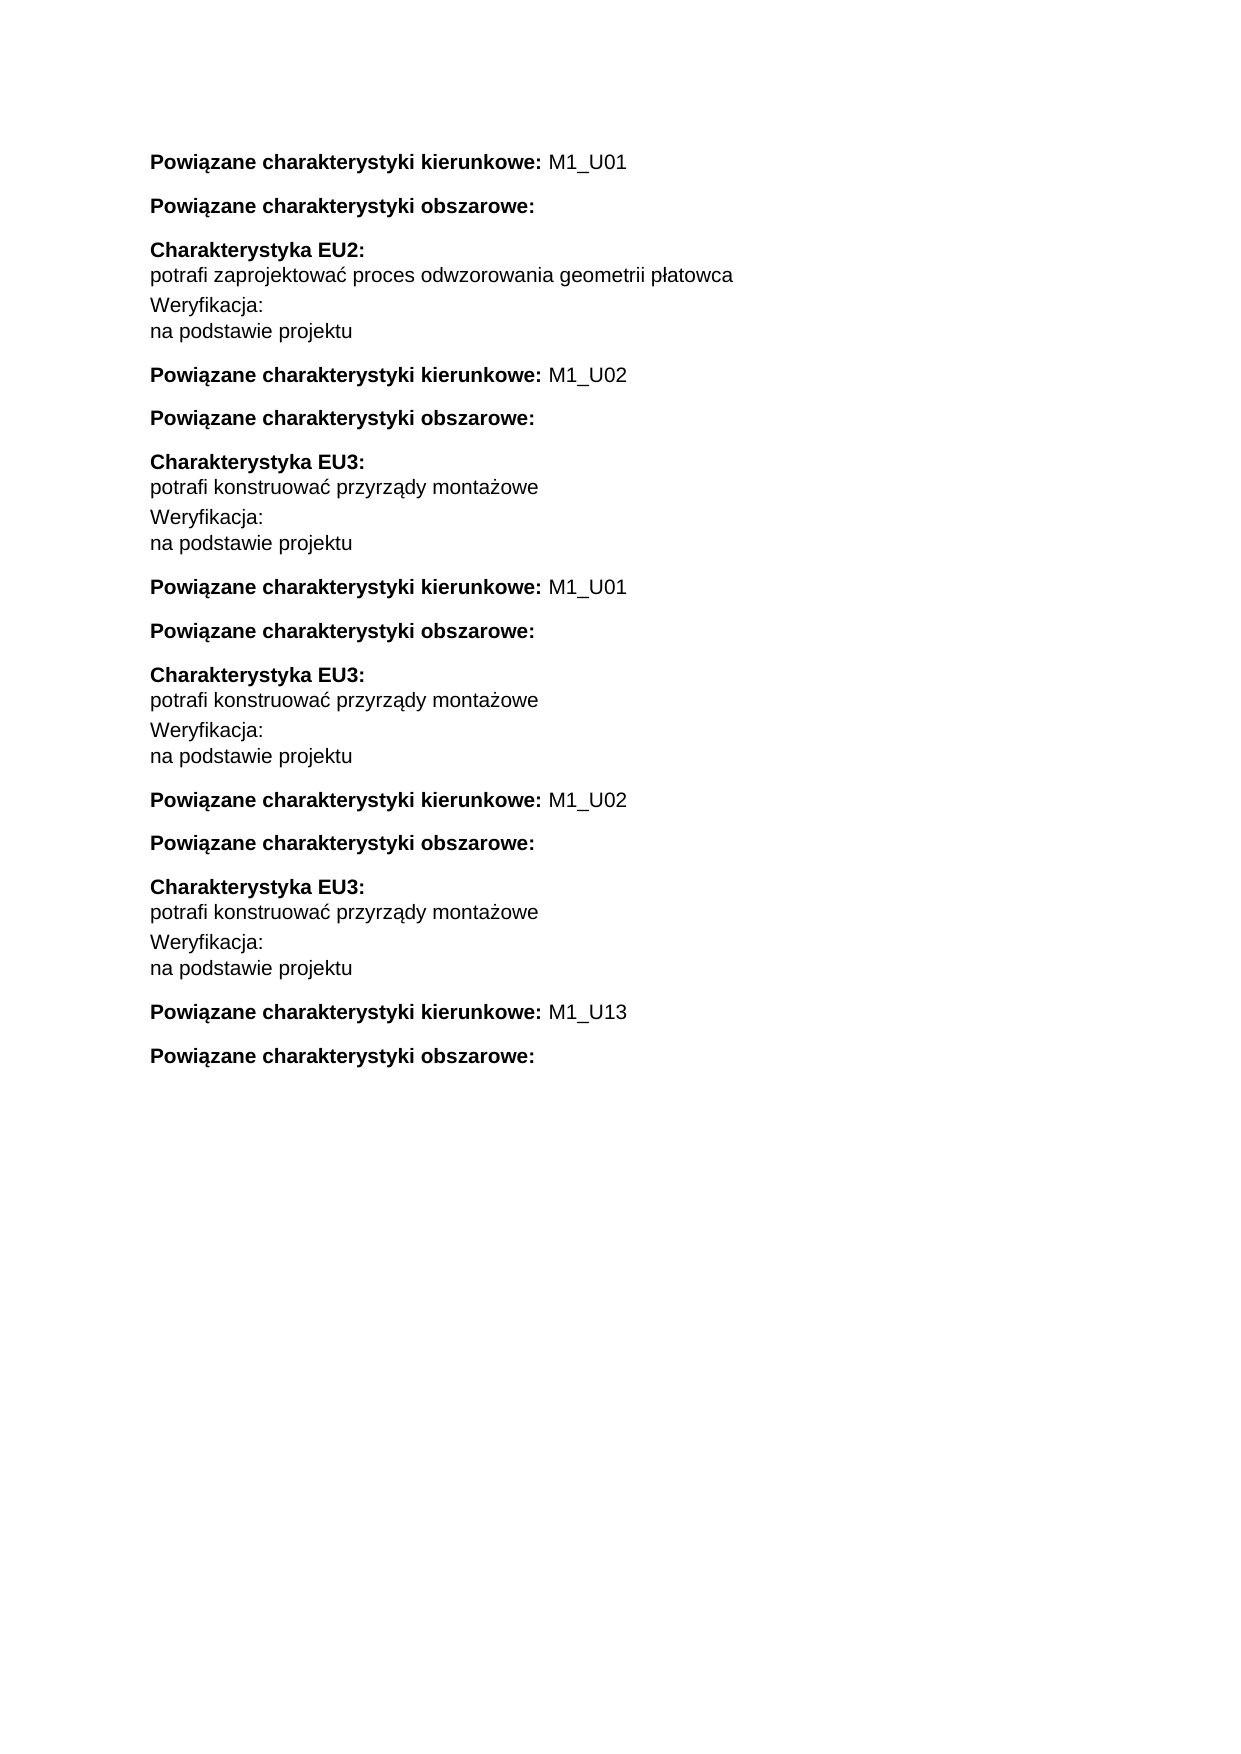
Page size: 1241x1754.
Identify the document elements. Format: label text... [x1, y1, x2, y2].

text Charakterystyka EU3: [150, 875, 1090, 899]
text Powiązane charakterystyki obszarowe: [150, 194, 1090, 218]
text na podstawie projektu [150, 956, 1090, 980]
text Powiązane charakterystyki kierunkowe: M1_U13 [150, 1000, 1090, 1024]
text na podstawie projektu [150, 531, 1090, 555]
text Powiązane charakterystyki obszarowe: [150, 406, 1090, 430]
text na podstawie projektu [150, 319, 1090, 343]
text Charakterystyka EU2: [150, 237, 1090, 261]
text Powiązane charakterystyki kierunkowe: M1_U01 [150, 150, 1090, 174]
text Weryfikacja: [150, 505, 1090, 529]
text Powiązane charakterystyki kierunkowe: M1_U01 [150, 575, 1090, 599]
text Charakterystyka EU3: [150, 662, 1090, 686]
text Powiązane charakterystyki kierunkowe: M1_U02 [150, 787, 1090, 811]
text na podstawie projektu [150, 744, 1090, 768]
text Weryfikacja: [150, 293, 1090, 317]
text Powiązane charakterystyki obszarowe: [150, 1044, 1090, 1068]
text potrafi konstruować przyrządy montażowe [150, 475, 1090, 499]
text Weryfikacja: [150, 718, 1090, 742]
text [150, 262, 1090, 286]
text Powiązane charakterystyki obszarowe: [150, 619, 1090, 643]
text potrafi konstruować przyrządy montażowe [150, 687, 1090, 711]
text Charakterystyka EU3: [150, 450, 1090, 474]
text Powiązane charakterystyki obszarowe: [150, 831, 1090, 855]
text Weryfikacja: [150, 930, 1090, 954]
text potrafi konstruować przyrządy montażowe [150, 900, 1090, 924]
text Powiązane charakterystyki kierunkowe: M1_U02 [150, 362, 1090, 386]
